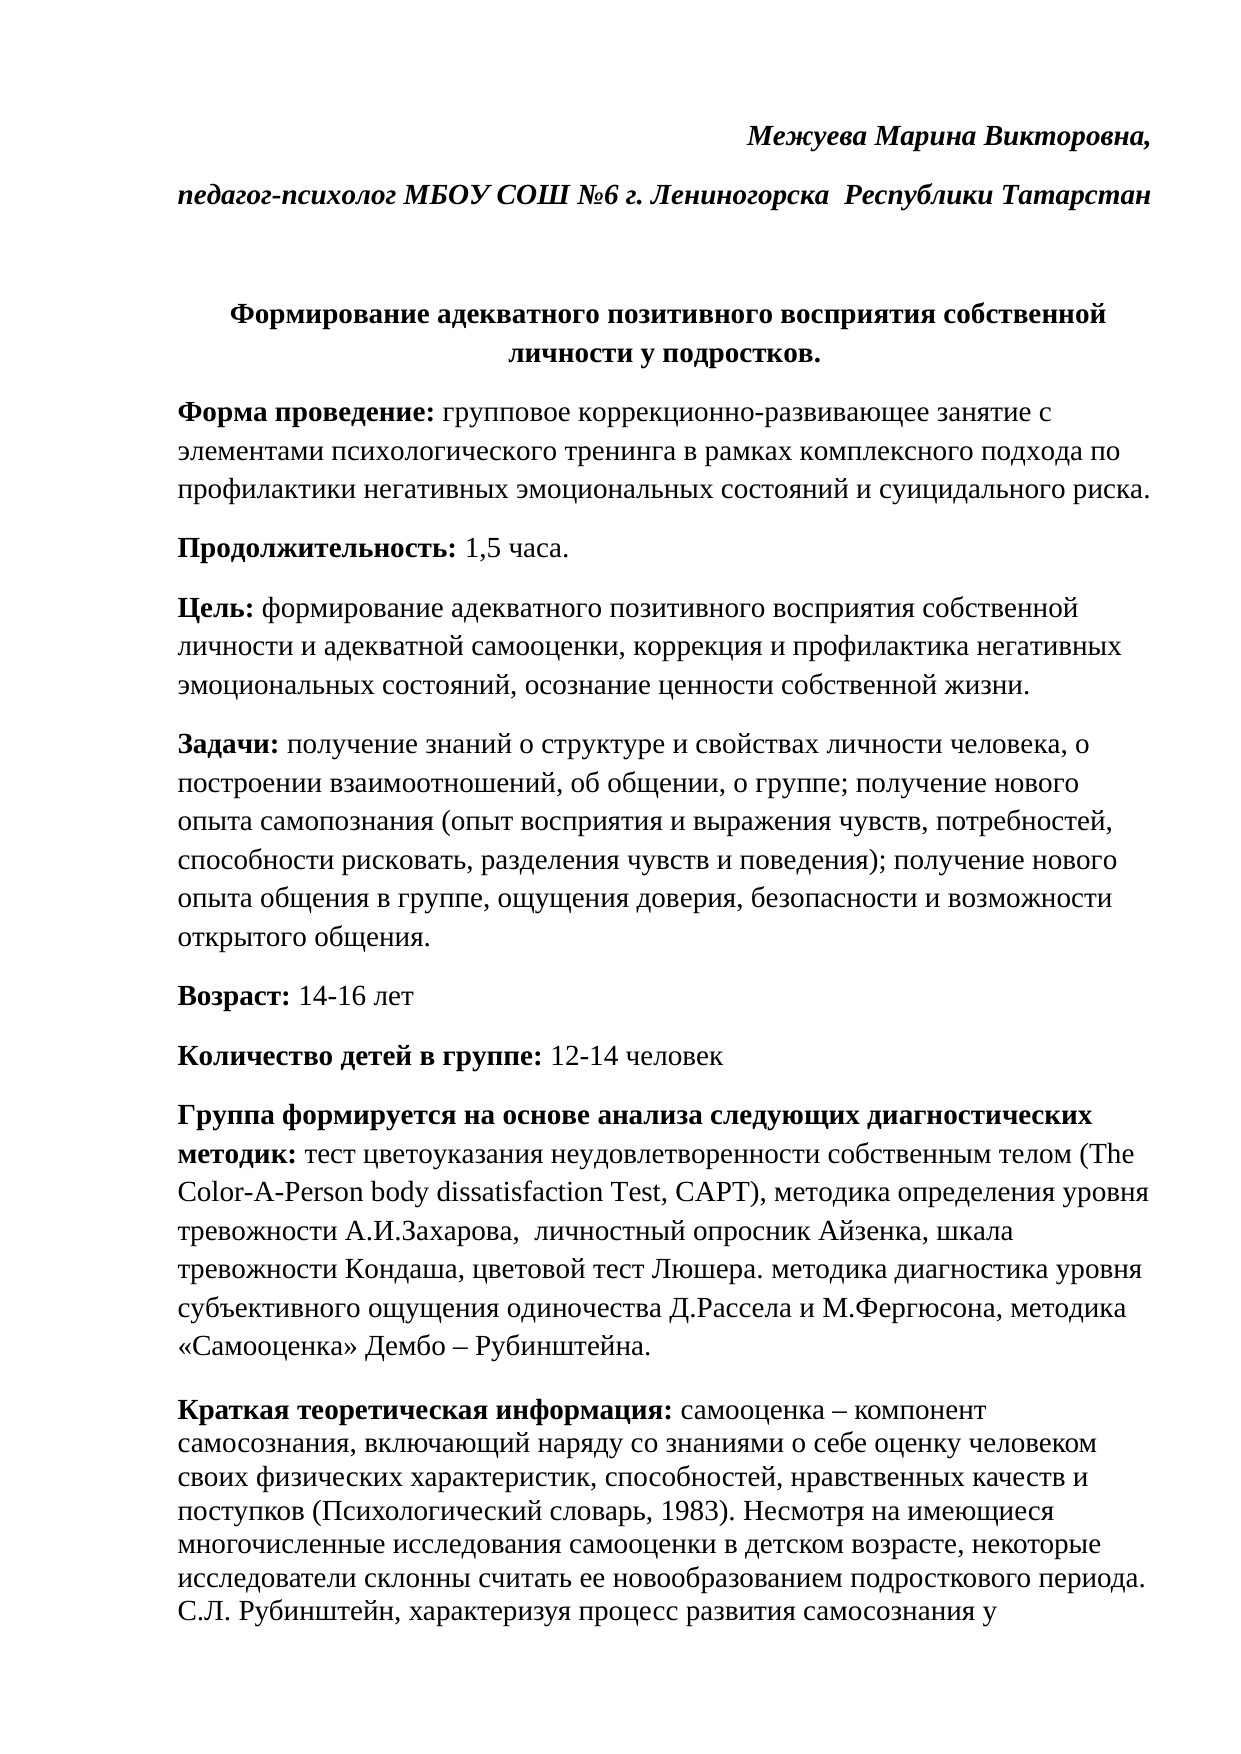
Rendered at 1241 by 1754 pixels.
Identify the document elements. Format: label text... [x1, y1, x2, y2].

text Межуева Марина Викторовна, [177, 118, 1152, 152]
text Количество детей в группе: 12-14 человек [177, 1038, 1152, 1071]
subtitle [177, 1392, 1152, 1627]
text Продолжительность: 1,5 часа. [177, 531, 1152, 564]
text Задачи: получение знаний о структуре и свойствах личности человека, о построении взаимоотношений, об общении, о группе; получение нового опыта самопознания (опыт восприятия и выражения чувств, потребностей, способности рисковать, разделения чувств и поведения); получение нового опыта общения в группе, ощущения доверия, безопасности и возможности открытого общения. [177, 726, 1152, 953]
text Форма проведение: групповое коррекционно-развивающее занятие с элементами психологического тренинга в рамках комплексного подхода по профилактики негативных эмоциональных состояний и суицидального риска. [177, 394, 1152, 505]
text Цель: формирование адекватного позитивного восприятия собственной личности и адекватной самооценки, коррекция и профилактика негативных эмоциональных состояний, осознание ценности собственной жизни. [177, 590, 1152, 701]
text Группа формируется на основе анализа следующих диагностических методик: тест цветоуказания неудовлетворенности собственным телом (The Color-A-Person body dissatisfaction Test, CAPT), методика определения уровня тревожности А.И.Захарова, личностный опросник Айзенка, шкала тревожности Кондаша, цветовой тест Люшера. методика диагностика уровня субъективного ощущения одиночества Д.Рассела и М.Фергюсона, методика «Самооценка» Дембо – Рубинштейна. [177, 1097, 1152, 1362]
text Возраст: 14-16 лет [177, 978, 1152, 1012]
text педагог-психолог МБОУ СОШ №6 г. Лениногорска Республики Татарстан [177, 177, 1152, 211]
text Формирование адекватного позитивного восприятия собственной личности у подростков. [177, 296, 1152, 368]
